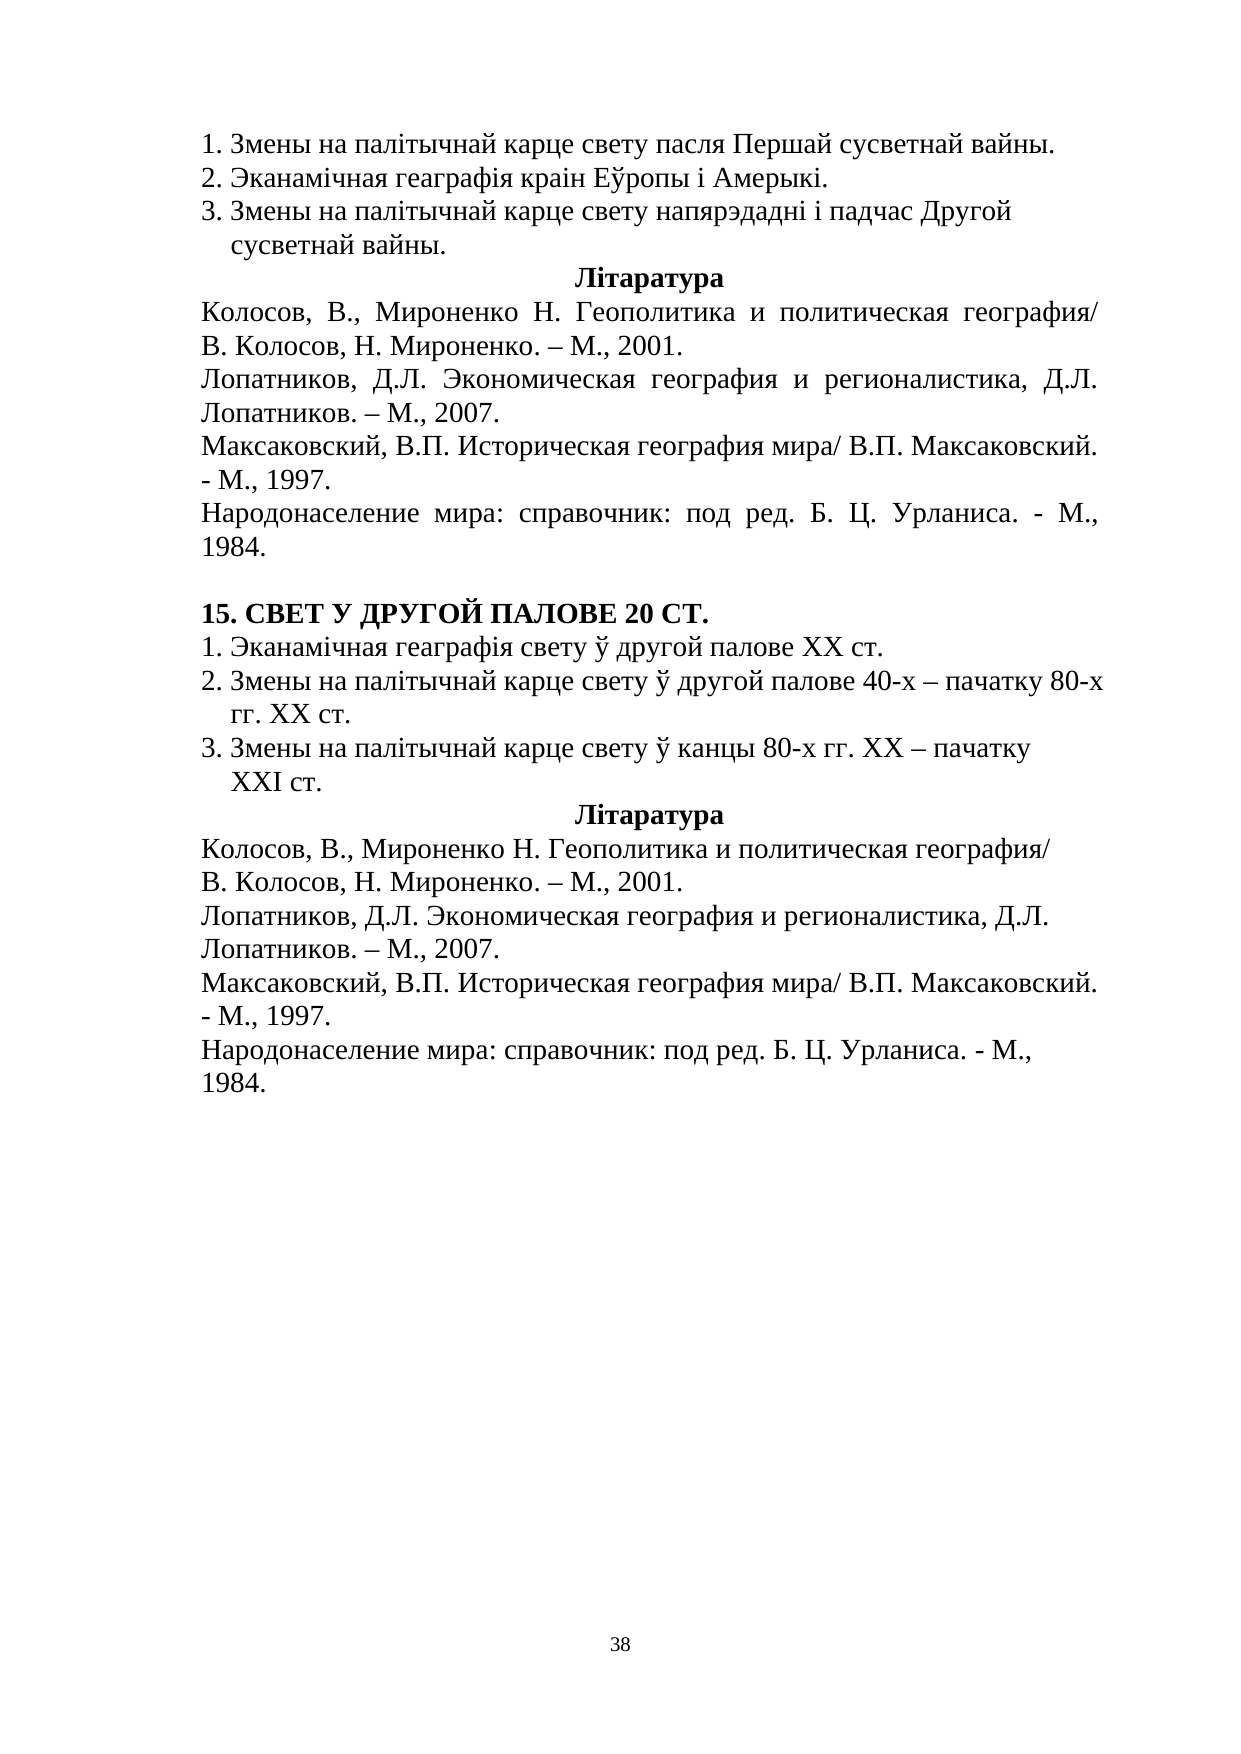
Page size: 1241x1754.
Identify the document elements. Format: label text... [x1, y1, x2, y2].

text Максаковский, В.П. Историческая география мира/ В.П. Максаковский. - М., 1997. [201, 428, 1098, 495]
text 1. Эканамічная геаграфія свету ў другой палове ХХ ст. [142, 629, 1098, 663]
text Лопатников, Д.Л. Экономическая география и регионалистика, Д.Л. Лопатников. – М., 2007. [201, 898, 1098, 965]
text Колосов, В., Мироненко Н. Геополитика и политическая география/ В. Колосов, Н. Мироненко. – М., 2001. [201, 831, 1098, 898]
text Літаратура [142, 261, 1098, 294]
text Максаковский, В.П. Историческая география мира/ В.П. Максаковский. - М., 1997. [201, 965, 1098, 1032]
text Народонаселение мира: справочник: под ред. Б. Ц. Урланиса. - М., 1984. [201, 495, 1098, 562]
text 3. Змены на палітычнай карце свету ў канцы 80-х гг. ХХ – пачатку ХХІ ст. [201, 730, 1098, 797]
text Народонаселение мира: справочник: под ред. Б. Ц. Урланиса. - М., 1984. [201, 1032, 1098, 1099]
text 3. Змены на палітычнай карце свету напярэдадні і падчас Другой сусветнай вайны. [201, 193, 1098, 261]
text Літаратура [142, 797, 1098, 831]
text 2. Змены на палітычнай карце свету ў другой палове 40-х – пачатку 80-х гг. ХХ ст. [201, 663, 1116, 730]
text 1. Змены на палітычнай карце свету пасля Першай сусветнай вайны. [142, 126, 1098, 160]
text 2. Эканамічная геаграфія краін Еўропы і Амерыкі. [142, 160, 1098, 193]
text 15. СВЕТ У ДРУГОЙ ПАЛОВЕ 20 СТ. [142, 596, 1098, 629]
text Колосов, В., Мироненко Н. Геополитика и политическая география/ В. Колосов, Н. Мироненко. – М., 2001. [201, 294, 1098, 361]
text Лопатников, Д.Л. Экономическая география и регионалистика, Д.Л. Лопатников. – М., 2007. [201, 361, 1098, 428]
